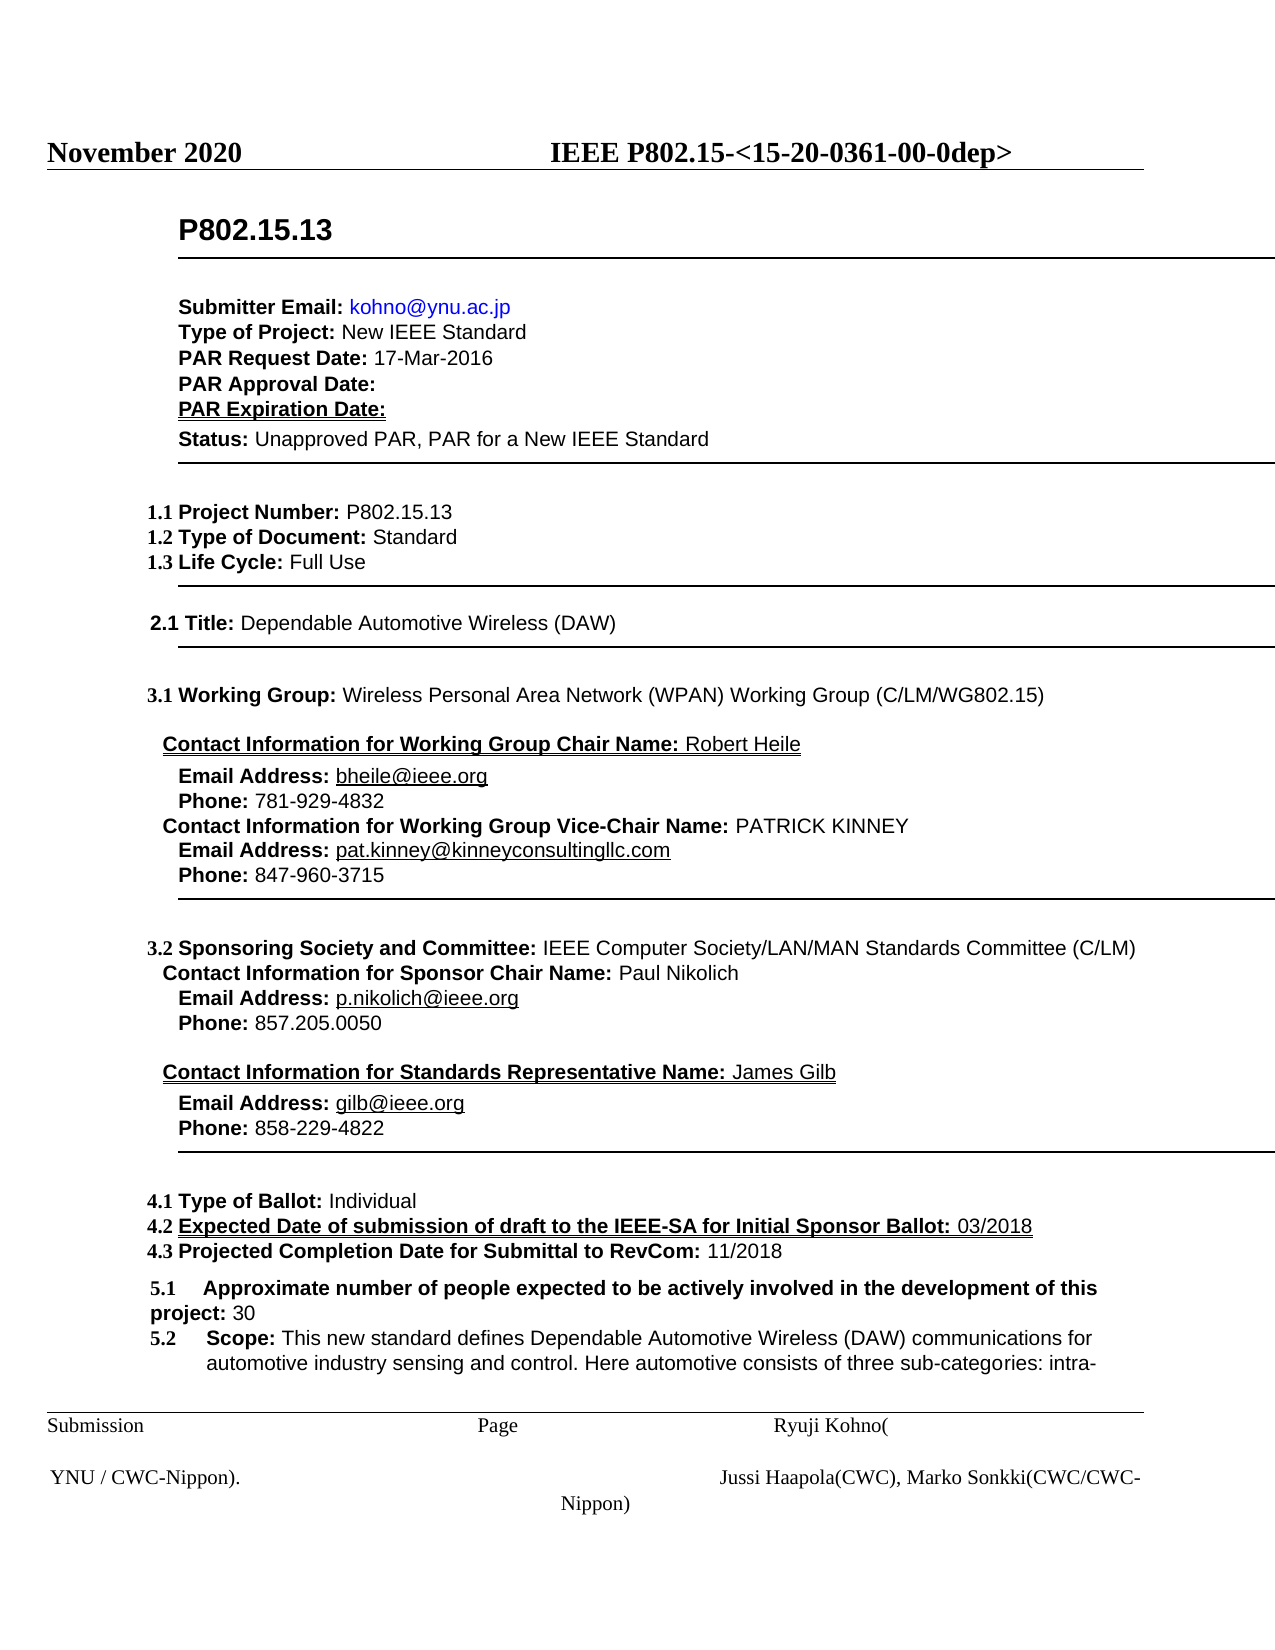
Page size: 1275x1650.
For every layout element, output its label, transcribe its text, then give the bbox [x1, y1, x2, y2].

list Type of Document: Standard [147, 525, 1144, 549]
text Email Address: pat.kinney@kinneyconsultingllc.com [178, 838, 1144, 862]
text Submitter Email: kohno@ynu.ac.jp [178, 295, 1144, 319]
text Email Address: gilb@ieee.org [178, 1091, 1134, 1115]
list Life Cycle: Full Use [147, 550, 1144, 574]
subtitle Expected Date of submission of draft to the IEEE-SA for Initial Sponsor Ballot: 03/2018 [147, 1214, 1134, 1238]
text Contact Information for Working Group Vice-Chair Name: PATRICK KINNEY [162, 813, 1134, 837]
text 2.1 Title: Dependable Automotive Wireless (DAW) [150, 610, 1144, 634]
list Project Number: P802.15.13 [147, 500, 1144, 524]
subtitle PAR Expiration Date: [178, 397, 1144, 421]
text PAR Approval Date: [178, 372, 1125, 396]
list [150, 1325, 1099, 1374]
text Email Address: p.nikolich@ieee.org [178, 986, 1144, 1010]
text Phone: 858-229-4822 [178, 1116, 1134, 1140]
text Status: Unapproved PAR, PAR for a New IEEE Standard [178, 427, 1144, 451]
list Type of Ballot: Individual [147, 1189, 1134, 1213]
subtitle Contact Information for Standards Representative Name: James Gilb [162, 1060, 1134, 1084]
list Working Group: Wireless Personal Area Network (WPAN) Working Group (C/LM/WG802.15) [147, 683, 1144, 707]
list Sponsoring Society and Committee: IEEE Computer Society/LAN/MAN Standards Committee (C/LM) [147, 936, 1144, 960]
list Projected Completion Date for Submittal to RevCom: 11/2018 [147, 1239, 1134, 1263]
text Contact Information for Sponsor Chair Name: Paul Nikolich [162, 961, 1134, 985]
text Phone: 847-960-3715 [178, 863, 1144, 887]
text Phone: 781-929-4832 [178, 788, 1144, 812]
text PAR Request Date: 17-Mar-2016 [178, 346, 1125, 370]
text Email Address: bheile@ieee.org [178, 763, 1144, 787]
text P802.15.13 [178, 211, 1144, 246]
subtitle Contact Information for Working Group Chair Name: Robert Heile [162, 732, 1134, 756]
text Type of Project: New IEEE Standard [178, 320, 1125, 344]
text Phone: 857.205.0050 [178, 1011, 1144, 1035]
list Approximate number of people expected to be actively involved in the development of this project: 30 [150, 1276, 1144, 1324]
